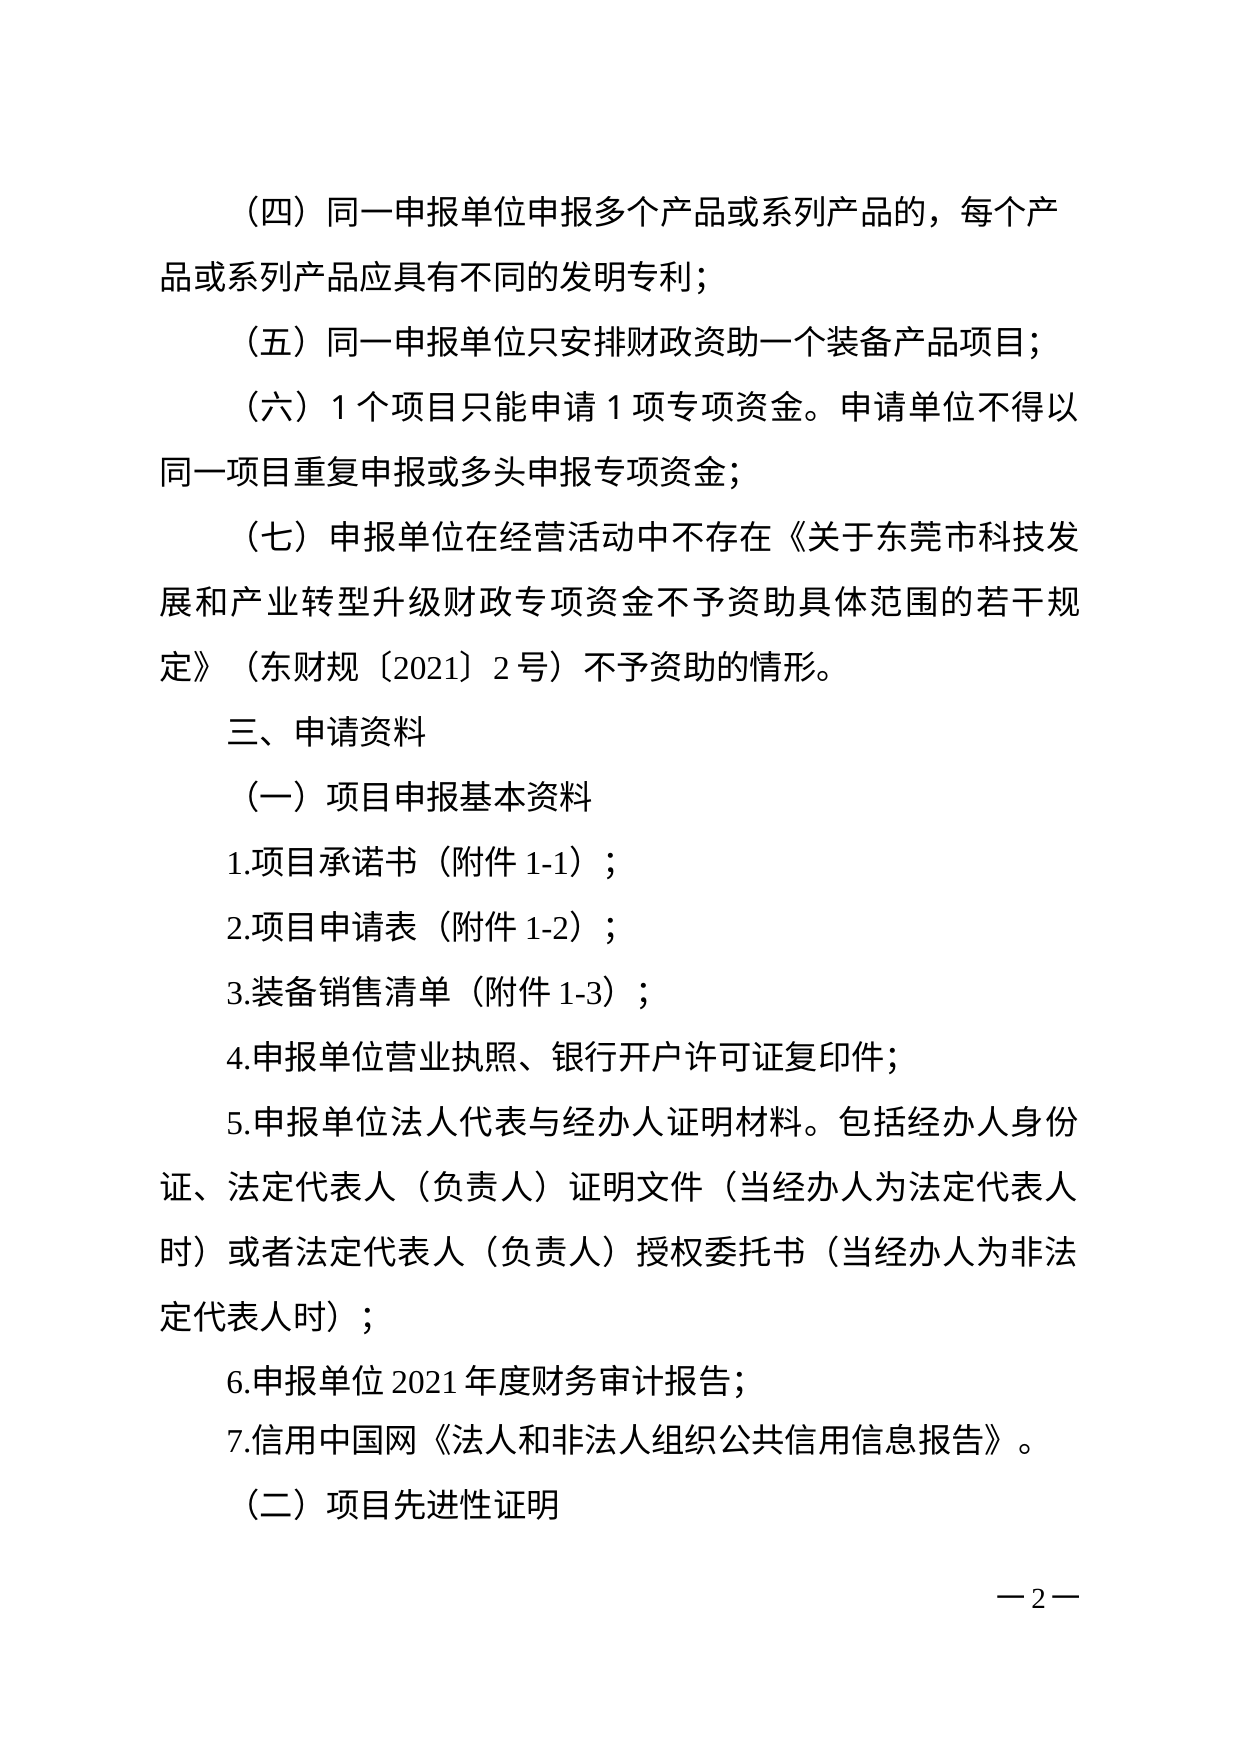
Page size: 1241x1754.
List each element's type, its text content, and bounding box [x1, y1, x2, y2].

text 4.申报单位营业执照、银行开户许可证复印件； [159, 1022, 1081, 1087]
text （五）同一申报单位只安排财政资助一个装备产品项目； [159, 307, 1081, 372]
text 7.信用中国网《法人和非法人组织公共信用信息报告》。 [159, 1406, 1081, 1471]
text 6.申报单位2021年度财务审计报告； [159, 1347, 1081, 1406]
text 5.申报单位法人代表与经办人证明材料。包括经办人身份证、法定代表人（负责人）证明文件（当经办人为法定代表人时）或者法定代表人（负责人）授权委托书（当经办人为非法定代表人时）； [159, 1087, 1081, 1347]
text 2.项目申请表（附件1-2）； [159, 892, 1081, 957]
text （四）同一申报单位申报多个产品或系列产品的，每个产品或系列产品应具有不同的发明专利； [159, 177, 1081, 307]
text 1.项目承诺书（附件1-1）； [159, 827, 1081, 892]
text （七）申报单位在经营活动中不存在《关于东莞市科技发展和产业转型升级财政专项资金不予资助具体范围的若干规定》（东财规〔2021〕2号）不予资助的情形。 [159, 502, 1081, 697]
text 3.装备销售清单（附件1-3）； [159, 957, 1081, 1022]
text （一）项目申报基本资料 [159, 762, 1081, 827]
text 三、申请资料 [159, 697, 1081, 762]
text （六）1个项目只能申请1项专项资金。申请单位不得以同一项目重复申报或多头申报专项资金； [159, 372, 1081, 502]
text （二）项目先进性证明 [159, 1471, 1081, 1536]
